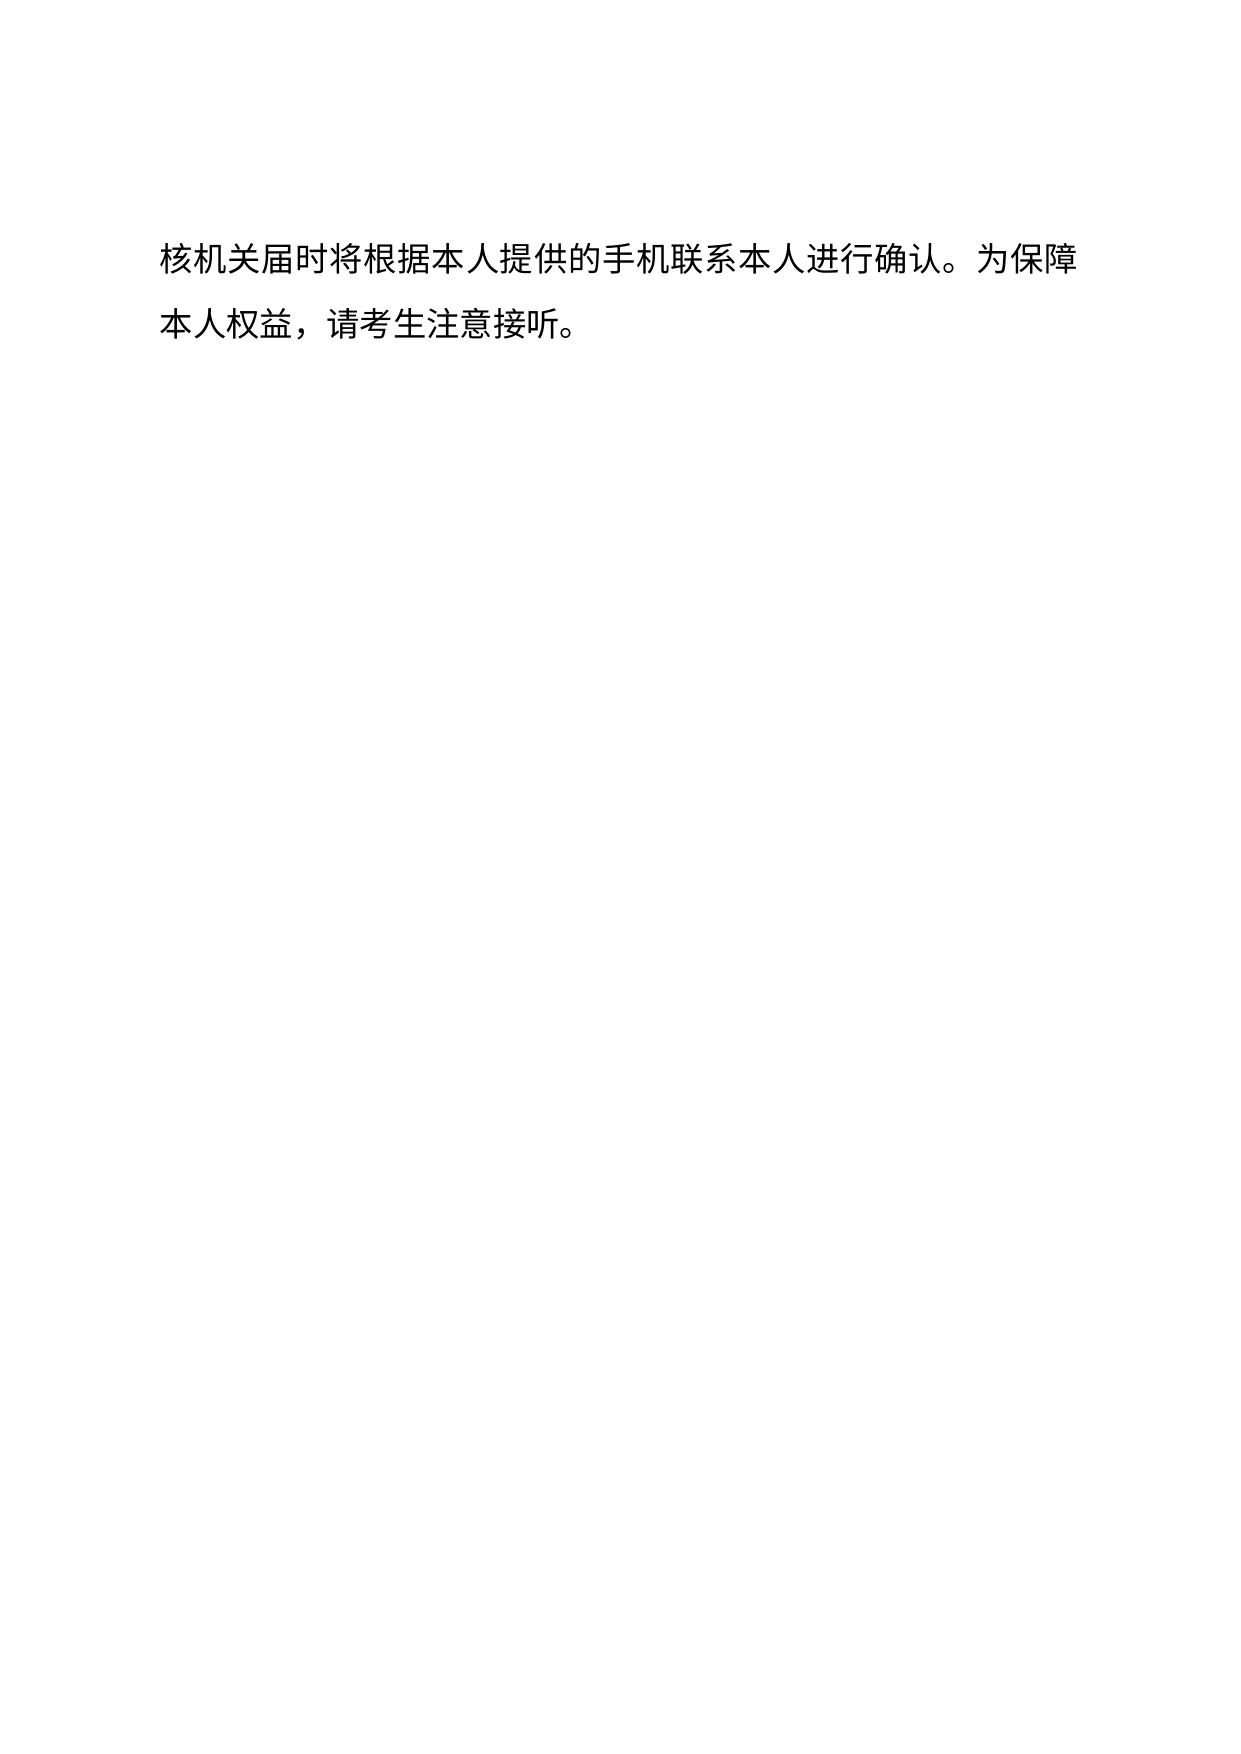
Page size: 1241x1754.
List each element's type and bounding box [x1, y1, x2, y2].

text [159, 224, 1081, 354]
